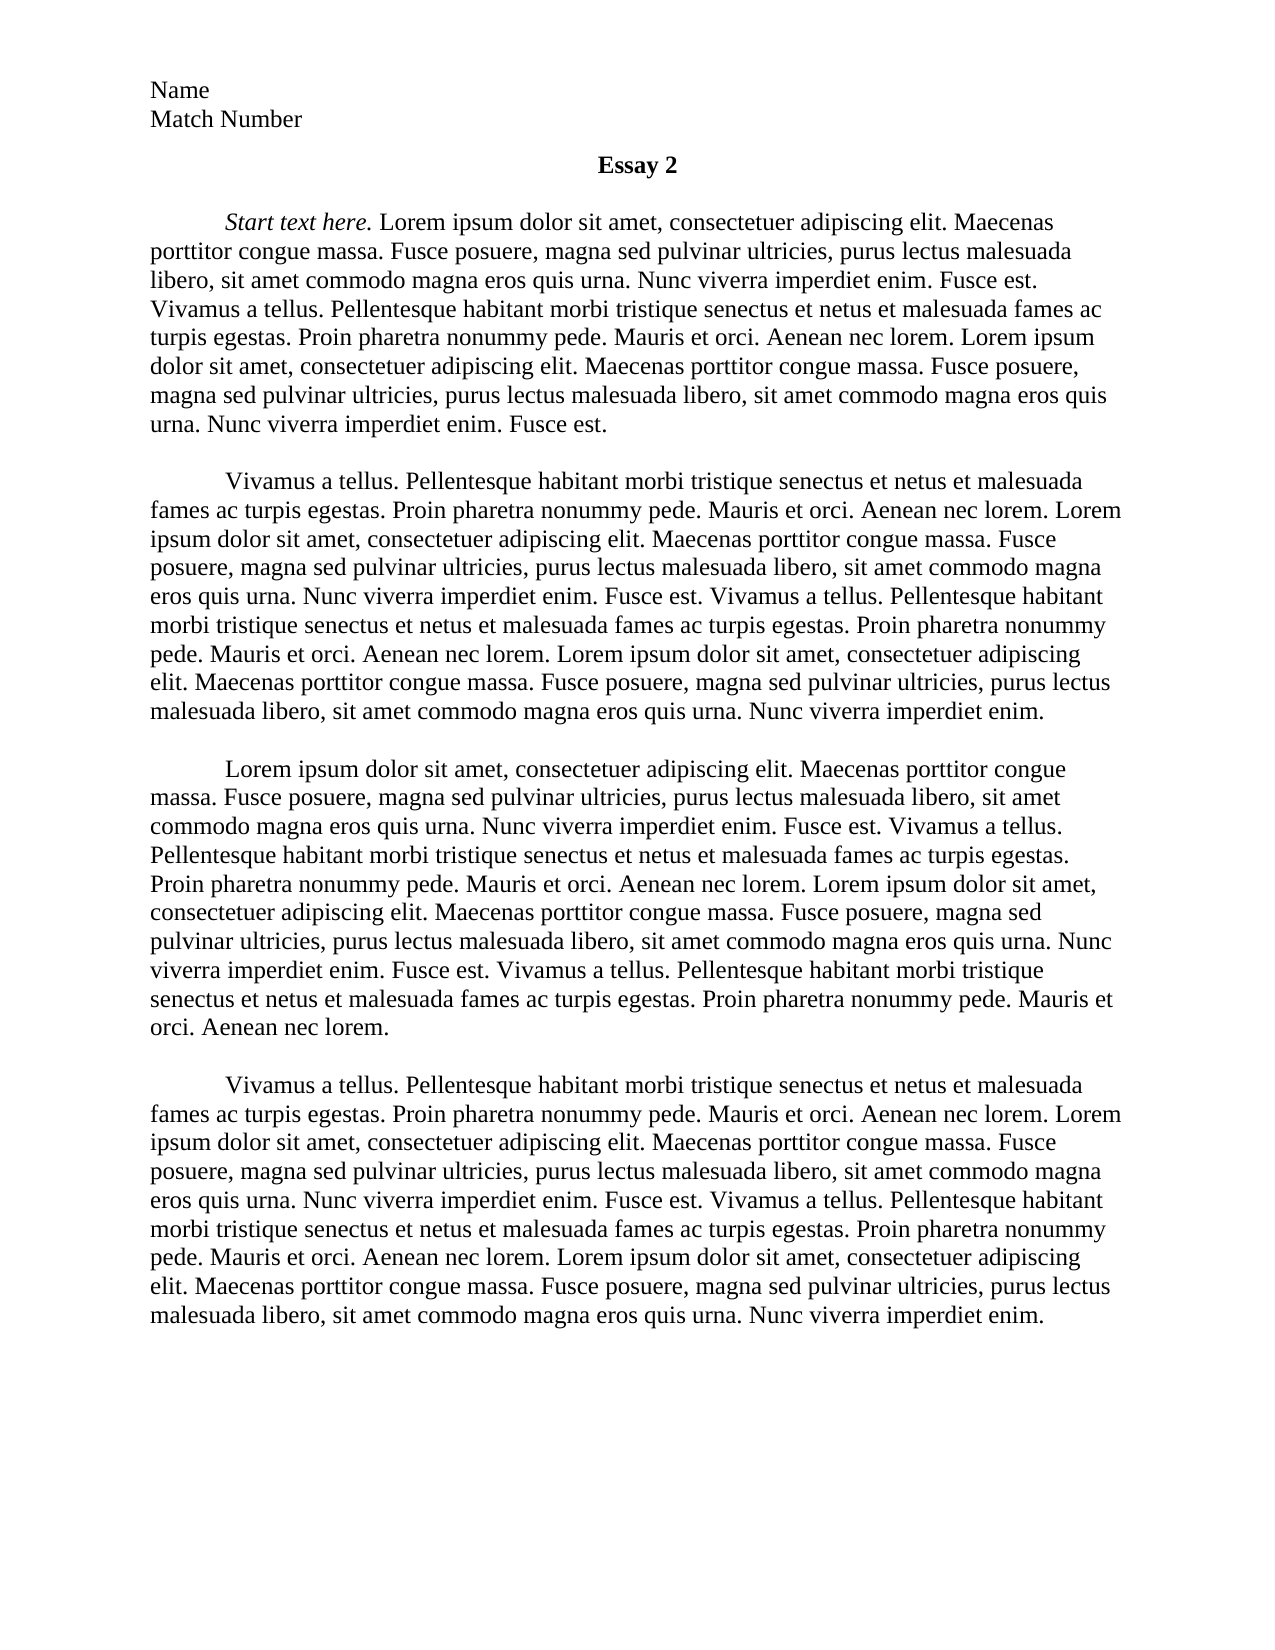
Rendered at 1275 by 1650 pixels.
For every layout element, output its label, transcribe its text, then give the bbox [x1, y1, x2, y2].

text Lorem ipsum dolor sit amet, consectetuer adipiscing elit. Maecenas porttitor congue massa. Fusce posuere, magna sed pulvinar ultricies, purus lectus malesuada libero, sit amet commodo magna eros quis urna. Nunc viverra imperdiet enim. Fusce est. Vivamus a tellus. Pellentesque habitant morbi tristique senectus et netus et malesuada fames ac turpis egestas. Proin pharetra nonummy pede. Mauris et orci. Aenean nec lorem. Lorem ipsum dolor sit amet, consectetuer adipiscing elit. Maecenas porttitor congue massa. Fusce posuere, magna sed pulvinar ultricies, purus lectus malesuada libero, sit amet commodo magna eros quis urna. Nunc viverra imperdiet enim. Fusce est. Vivamus a tellus. Pellentesque habitant morbi tristique senectus et netus et malesuada fames ac turpis egestas. Proin pharetra nonummy pede. Mauris et orci. Aenean nec lorem. [150, 754, 1125, 1041]
text Essay 2 [150, 150, 1125, 179]
text Vivamus a tellus. Pellentesque habitant morbi tristique senectus et netus et malesuada fames ac turpis egestas. Proin pharetra nonummy pede. Mauris et orci. Aenean nec lorem. Lorem ipsum dolor sit amet, consectetuer adipiscing elit. Maecenas porttitor congue massa. Fusce posuere, magna sed pulvinar ultricies, purus lectus malesuada libero, sit amet commodo magna eros quis urna. Nunc viverra imperdiet enim. Fusce est. [150, 294, 1125, 437]
text Start text here. Lorem ipsum dolor sit amet, consectetuer adipiscing elit. Maecenas porttitor congue massa. Fusce posuere, magna sed pulvinar ultricies, purus lectus malesuada libero, sit amet commodo magna eros quis urna. Nunc viverra imperdiet enim. Fusce est. [150, 207, 1125, 294]
